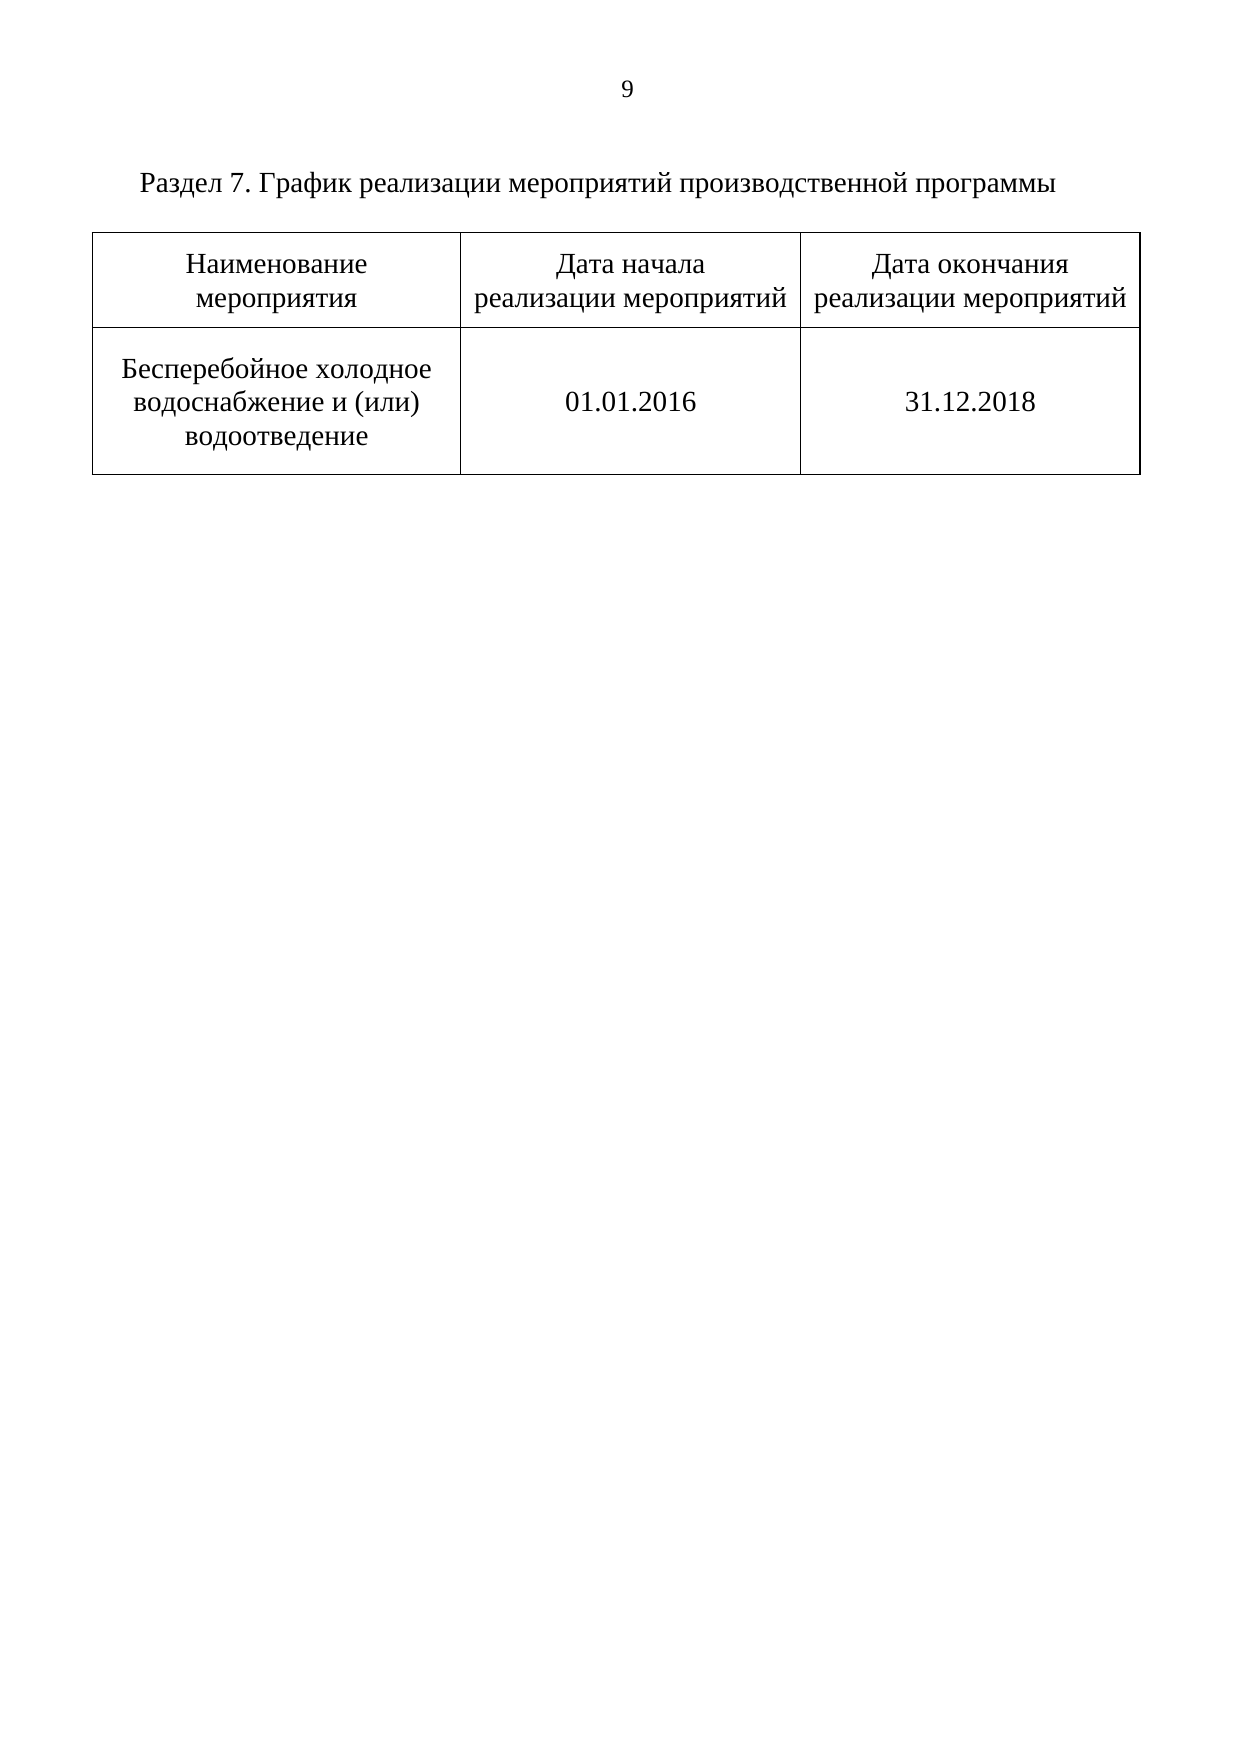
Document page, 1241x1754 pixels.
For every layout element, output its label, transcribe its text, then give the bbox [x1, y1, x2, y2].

table_cell 01.01.2016 [461, 328, 800, 474]
text Раздел 7. График реализации мероприятий производственной программы [103, 165, 1092, 198]
table_header Дата начала реализации мероприятий [461, 233, 800, 327]
table_header Дата окончания реализации мероприятий [801, 233, 1139, 327]
table_cell 31.12.2018 [801, 328, 1139, 474]
table_header Наименование мероприятия [93, 233, 460, 327]
table_cell Бесперебойное холодное водоснабжение и (или) водоотведение [93, 328, 460, 474]
